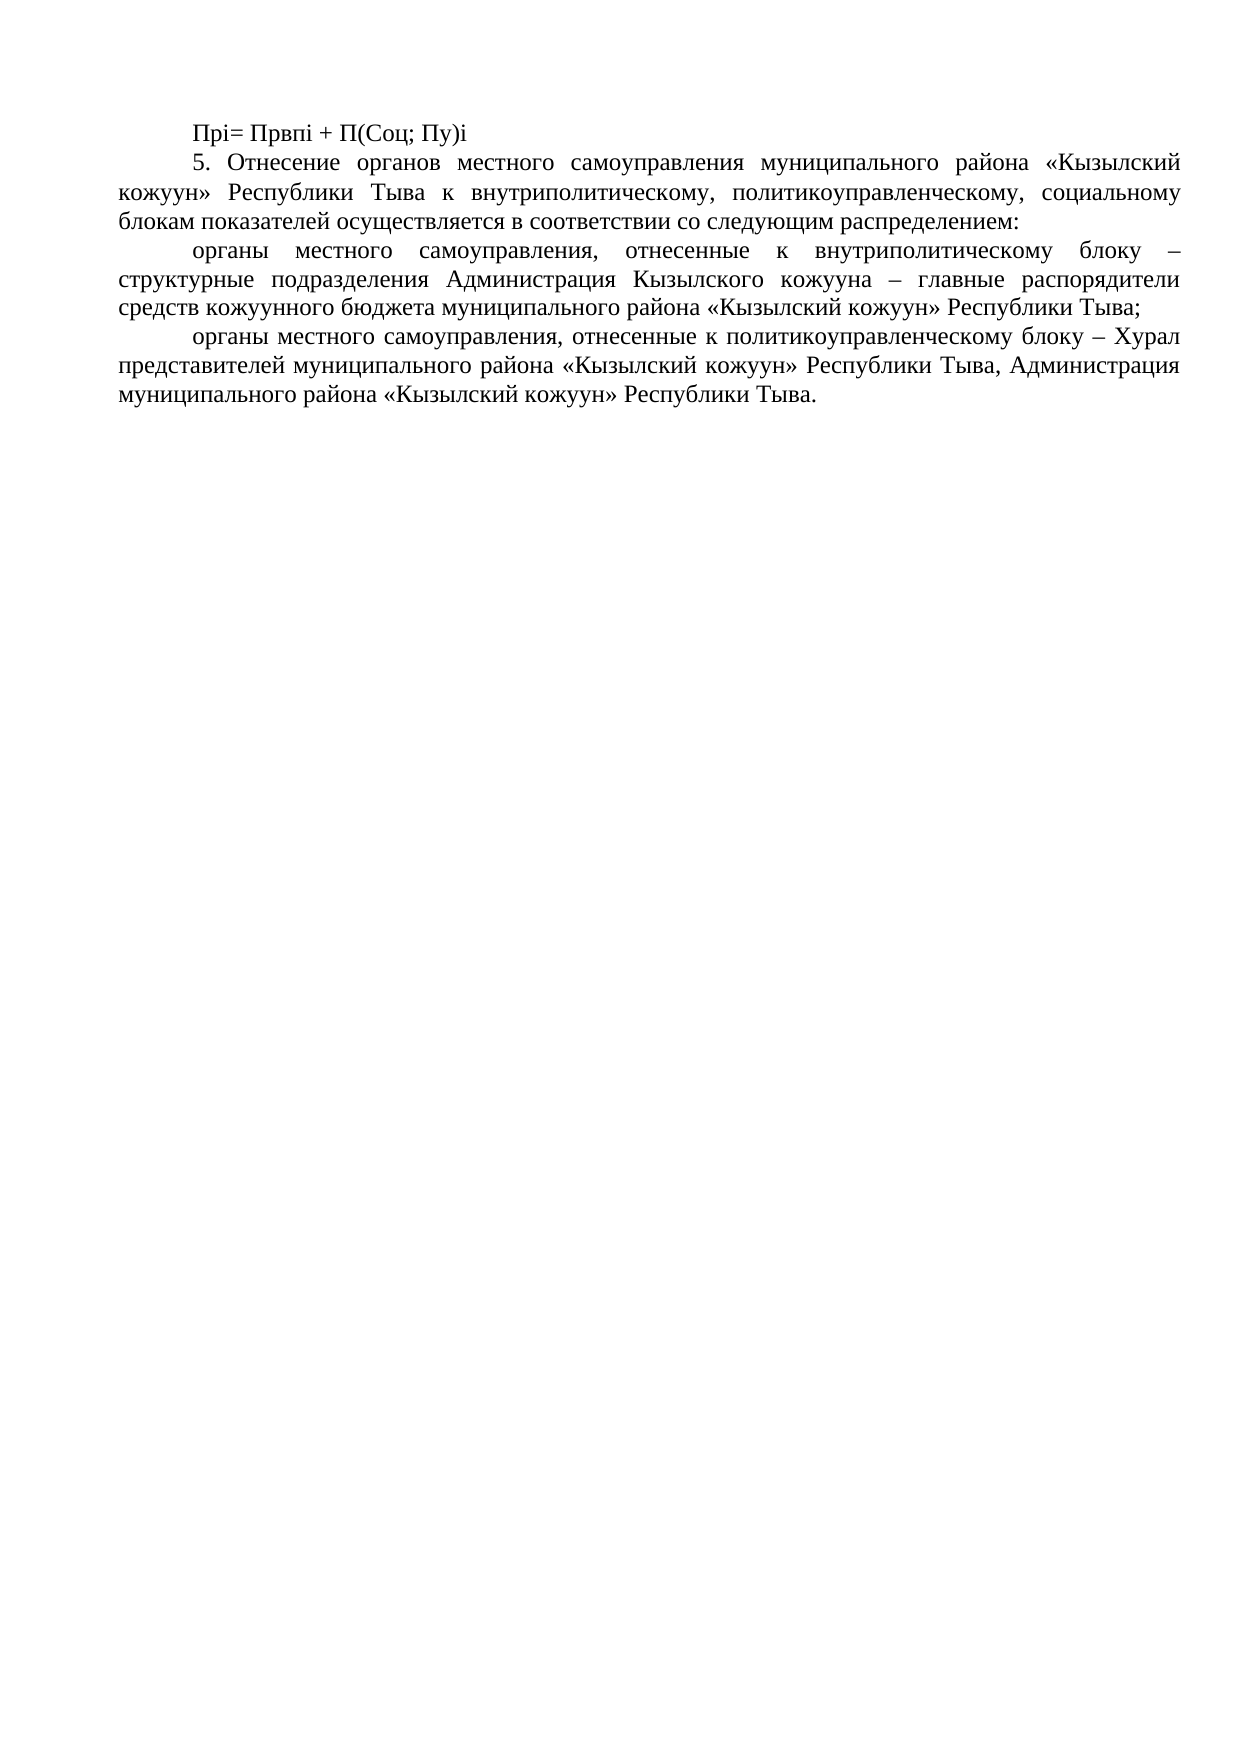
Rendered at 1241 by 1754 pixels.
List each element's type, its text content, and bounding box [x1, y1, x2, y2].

text органы местного самоуправления, отнесенные к внутриполитическому блоку – структурные подразделения Администрация Кызылского кожууна – главные распорядители средств кожуунного бюджета муниципального района «Кызылский кожуун» Республики Тыва; [118, 235, 1181, 321]
text 5. Отнесение органов местного самоуправления муниципального района «Кызылский кожуун» Республики Тыва к внутриполитическому, политикоуправленческому, социальному блокам показателей осуществляется в соответствии со следующим распределением: [118, 147, 1181, 235]
text органы местного самоуправления, отнесенные к политикоуправленческому блоку – Хурал представителей муниципального района «Кызылский кожуун» Республики Тыва, Администрация муниципального района «Кызылский кожуун» Республики Тыва. [118, 321, 1181, 407]
text Прi= Првпi + П(Соц; Пу)i [118, 118, 1181, 147]
